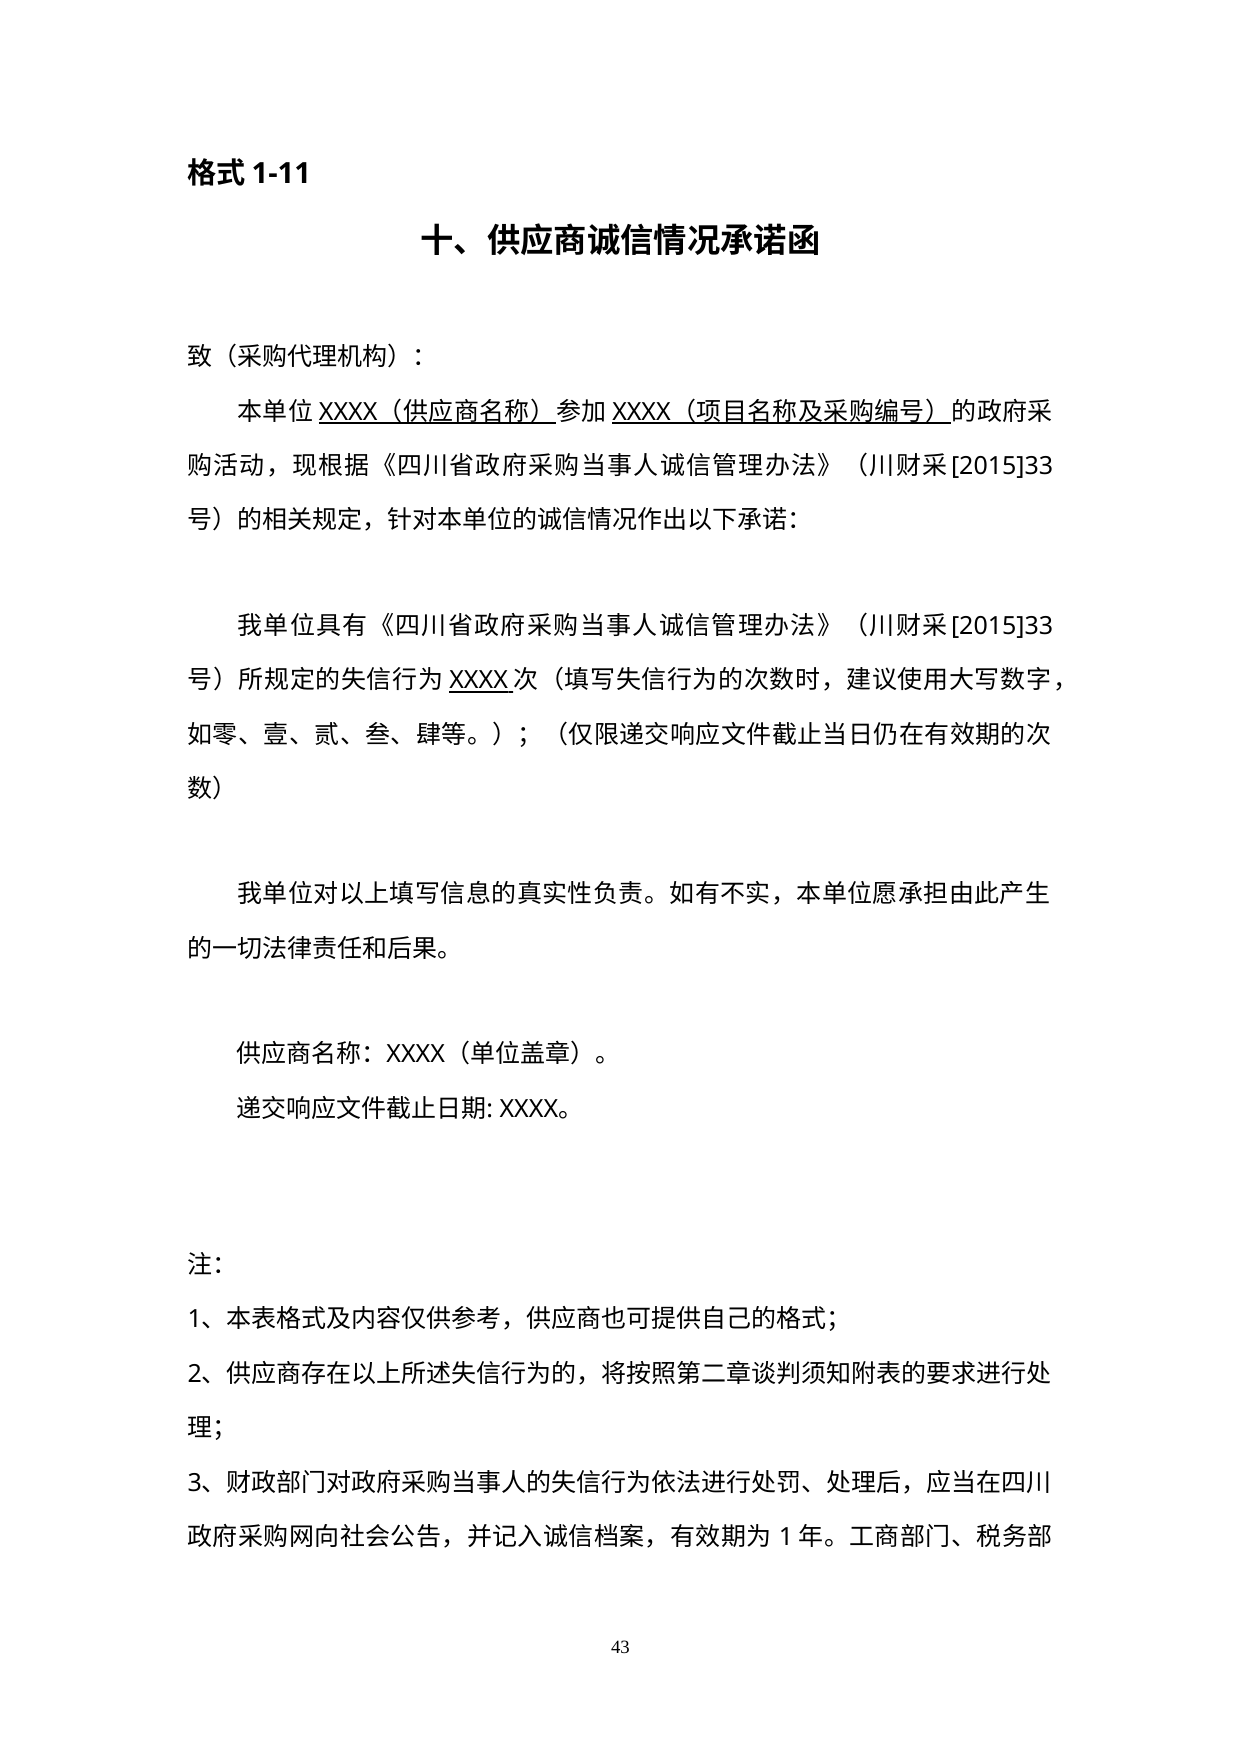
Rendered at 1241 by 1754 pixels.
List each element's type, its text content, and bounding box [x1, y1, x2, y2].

text 本单位XXXX（供应商名称）参加XXXX（项目名称及采购编号）的政府采购活动，现根据《四川省政府采购当事人诚信管理办法》（川财采[2015]33号）的相关规定，针对本单位的诚信情况作出以下承诺： [187, 391, 1053, 536]
text 递交响应文件截止日期: XXXX。 [187, 1088, 1053, 1124]
text 格式1-11 [187, 150, 1053, 192]
text 致（采购代理机构）： [187, 337, 1053, 373]
text 2、供应商存在以上所述失信行为的，将按照第二章谈判须知附表的要求进行处理； [187, 1353, 1053, 1444]
text 我单位具有《四川省政府采购当事人诚信管理办法》（川财采[2015]33号）所规定的失信行为XXXX次（填写失信行为的次数时，建议使用大写数字，如零、壹、贰、叁、肆等。）；（仅限递交响应文件截止当日仍在有效期的次数） [187, 605, 1053, 805]
text 我单位对以上填写信息的真实性负责。如有不实，本单位愿承担由此产生的一切法律责任和后果。 [187, 874, 1053, 964]
text 注： [187, 1244, 1053, 1281]
text 供应商名称：XXXX（单位盖章）。 [187, 1034, 1053, 1070]
text 1、本表格式及内容仅供参考，供应商也可提供自己的格式； [187, 1299, 1053, 1335]
text 十、供应商诚信情况承诺函 [187, 213, 1053, 262]
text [187, 1462, 1053, 1553]
